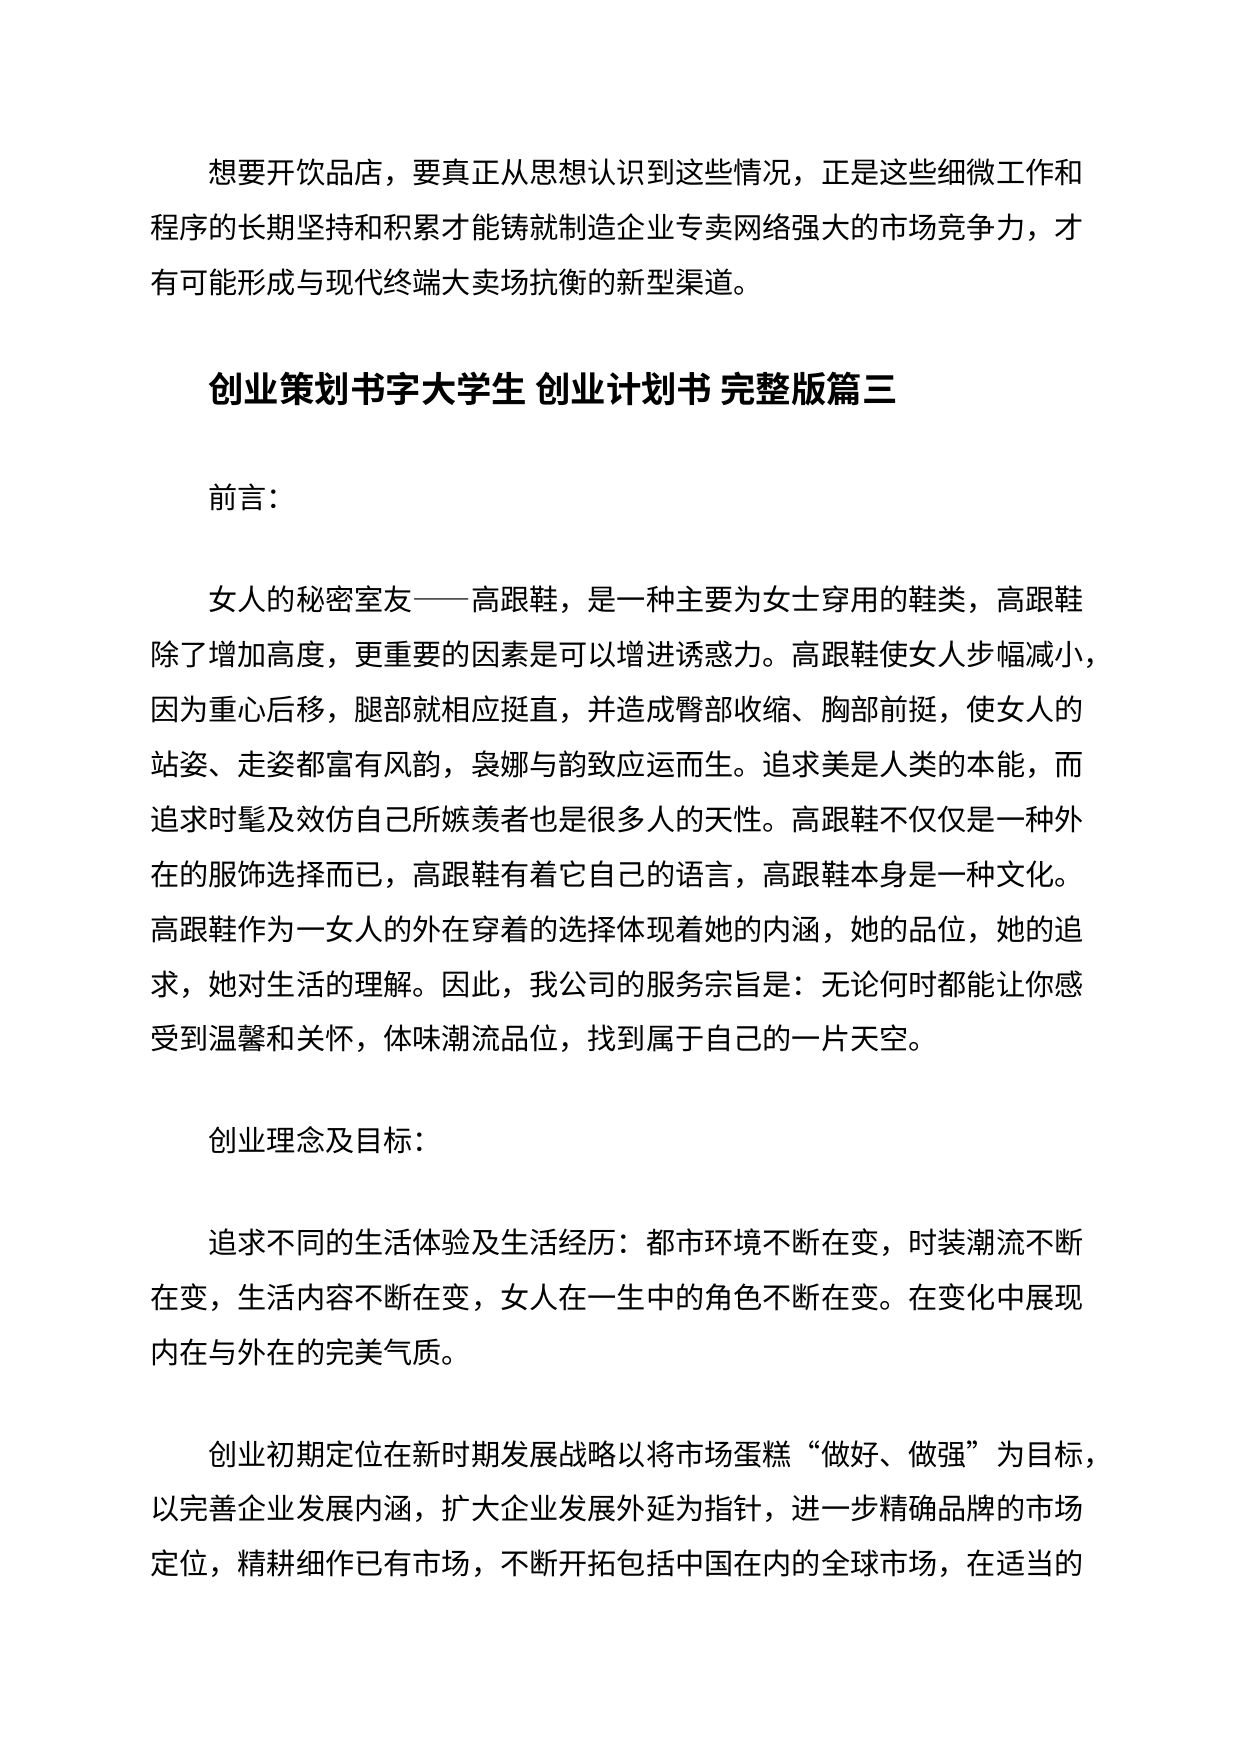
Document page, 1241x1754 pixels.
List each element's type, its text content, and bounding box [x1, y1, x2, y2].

text 创业策划书字大学生 创业计划书 完整版篇三 [150, 362, 1090, 413]
text 想要开饮品店，要真正从思想认识到这些情况，正是这些细微工作和程序的长期坚持和积累才能铸就制造企业专卖网络强大的市场竞争力，才有可能形成与现代终端大卖场抗衡的新型渠道。 [150, 150, 1090, 302]
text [150, 1431, 1090, 1583]
text 前言： [150, 475, 1090, 517]
text 创业理念及目标： [150, 1118, 1090, 1160]
text 追求不同的生活体验及生活经历：都市环境不断在变，时装潮流不断在变，生活内容不断在变，女人在一生中的角色不断在变。在变化中展现内在与外在的完美气质。 [150, 1219, 1090, 1372]
text 女人的秘密室友——高跟鞋，是一种主要为女士穿用的鞋类，高跟鞋除了增加高度，更重要的因素是可以增进诱惑力。高跟鞋使女人步幅减小，因为重心后移，腿部就相应挺直，并造成臀部收缩、胸部前挺，使女人的站姿、走姿都富有风韵，袅娜与韵致应运而生。追求美是人类的本能，而追求时髦及效仿自己所嫉羡者也是很多人的天性。高跟鞋不仅仅是一种外在的服饰选择而已，高跟鞋有着它自己的语言，高跟鞋本身是一种文化。高跟鞋作为一女人的外在穿着的选择体现着她的内涵，她的品位，她的追求，她对生活的理解。因此，我公司的服务宗旨是：无论何时都能让你感受到温馨和关怀，体味潮流品位，找到属于自己的一片天空。 [150, 577, 1090, 1058]
